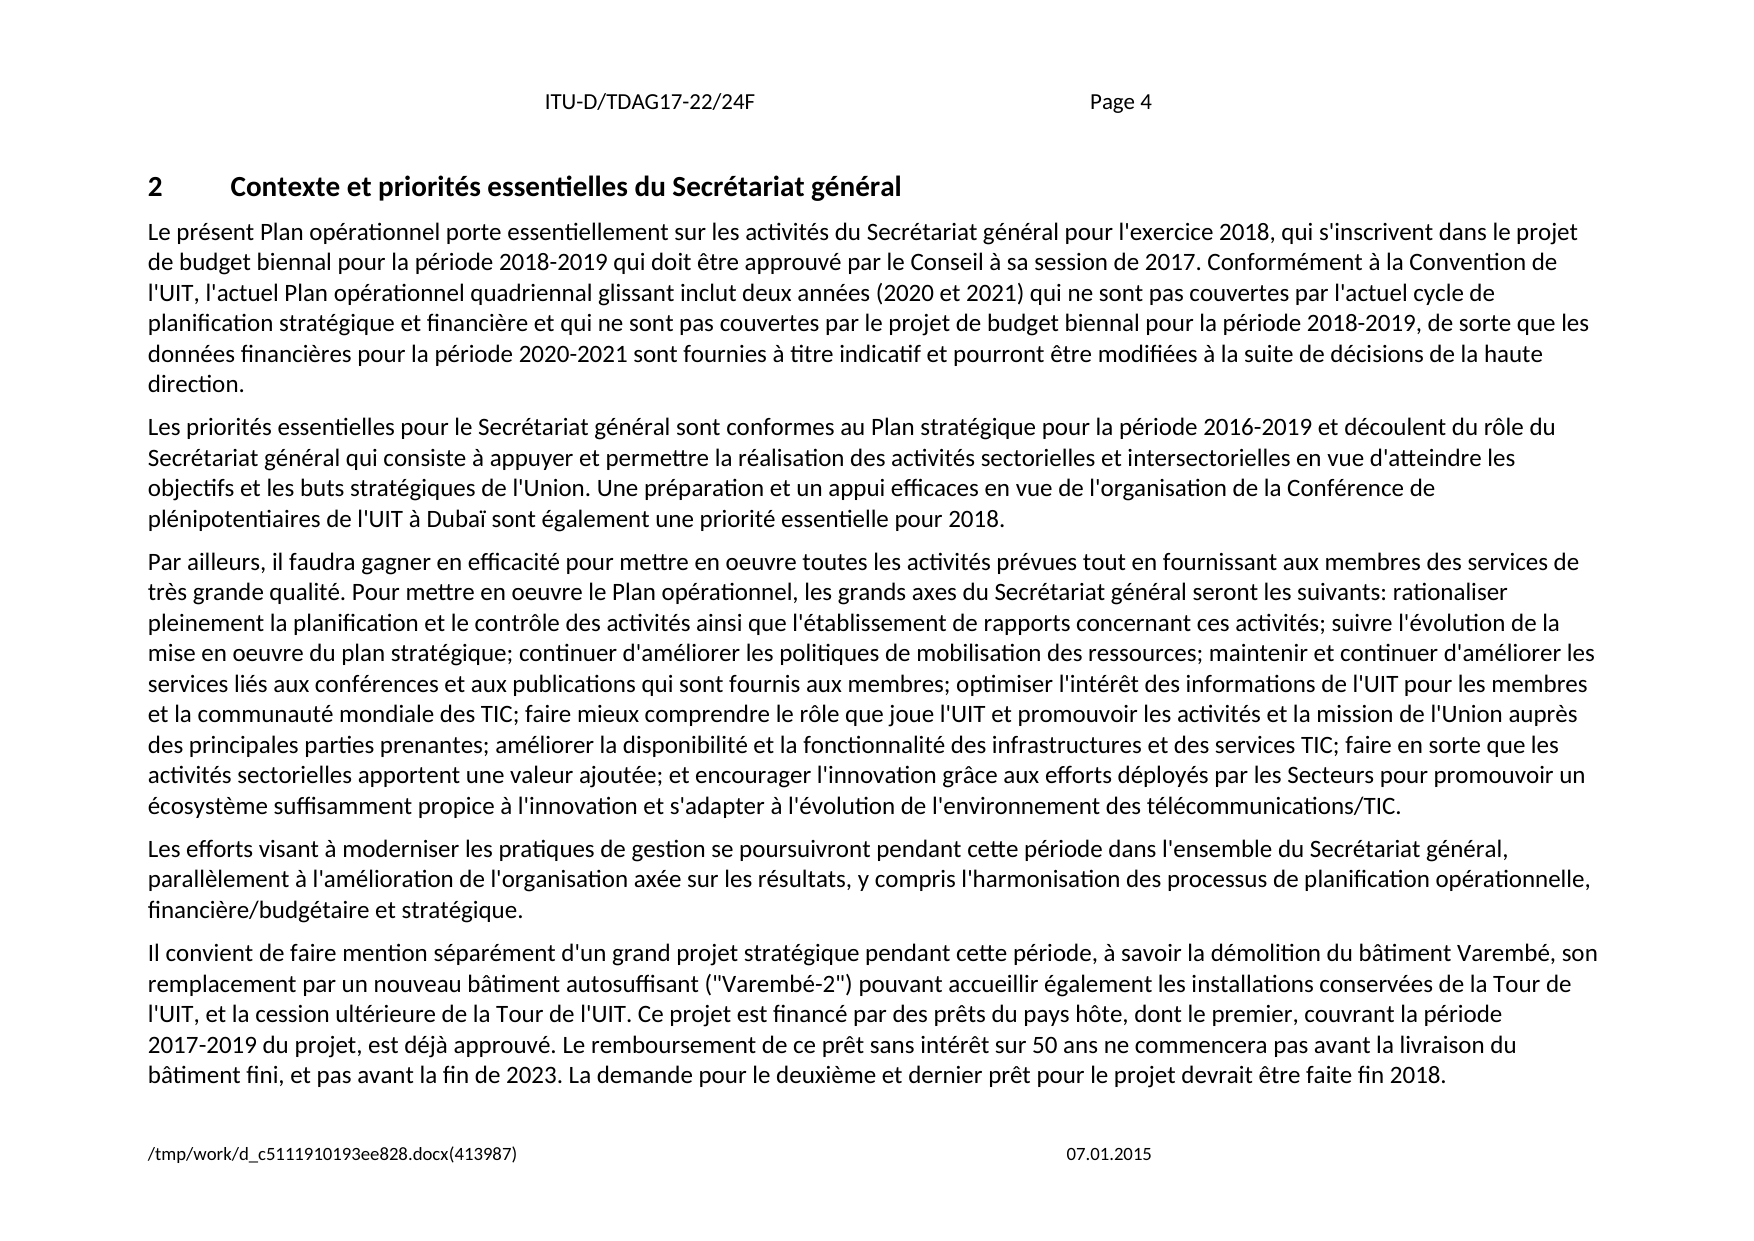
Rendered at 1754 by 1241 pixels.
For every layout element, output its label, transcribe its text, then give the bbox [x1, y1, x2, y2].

text Le présent Plan opérationnel porte essentiellement sur les activités du Secrétariat général pour l'exercice 2018, qui s'inscrivent dans le projet de budget biennal pour la période 2018-2019 qui doit être approuvé par le Conseil à sa session de 2017. Conformément à la Convention de l'UIT, l'actuel Plan opérationnel quadriennal glissant inclut deux années (2020 et 2021) qui ne sont pas couvertes par l'actuel cycle de planification stratégique et financière et qui ne sont pas couvertes par le projet de budget biennal pour la période 2018-2019, de sorte que les données financières pour la période 2020-2021 sont fournies à titre indicatif et pourront être modifiées à la suite de décisions de la haute direction. [148, 216, 1606, 399]
text Les priorités essentielles pour le Secrétariat général sont conformes au Plan stratégique pour la période 2016-2019 et découlent du rôle du Secrétariat général qui consiste à appuyer et permettre la réalisation des activités sectorielles et intersectorielles en vue d'atteindre les objectifs et les buts stratégiques de l'Union. Une préparation et un appui efficaces en vue de l'organisation de la Conférence de plénipotentiaires de l'UIT à Dubaï sont également une priorité essentielle pour 2018. [148, 411, 1606, 533]
subtitle 2 Contexte et priorités essentielles du Secrétariat général [148, 168, 1606, 203]
text Il convient de faire mention séparément d'un grand projet stratégique pendant cette période, à savoir la démolition du bâtiment Varembé, son remplacement par un nouveau bâtiment autosuffisant ("Varembé-2") pouvant accueillir également les installations conservées de la Tour de l'UIT, et la cession ultérieure de la Tour de l'UIT. Ce projet est financé par des prêts du pays hôte, dont le premier, couvrant la période 2017-2019 du projet, est déjà approuvé. Le remboursement de ce prêt sans intérêt sur 50 ans ne commencera pas avant la livraison du bâtiment fini, et pas avant la fin de 2023. La demande pour le deuxième et dernier prêt pour le projet devrait être faite fin 2018. [148, 937, 1606, 1090]
text Par ailleurs, il faudra gagner en efficacité pour mettre en oeuvre toutes les activités prévues tout en fournissant aux membres des services de très grande qualité. Pour mettre en oeuvre le Plan opérationnel, les grands axes du Secrétariat général seront les suivants: rationaliser pleinement la planification et le contrôle des activités ainsi que l'établissement de rapports concernant ces activités; suivre l'évolution de la mise en oeuvre du plan stratégique; continuer d'améliorer les politiques de mobilisation des ressources; maintenir et continuer d'améliorer les services liés aux conférences et aux publications qui sont fournis aux membres; optimiser l'intérêt des informations de l'UIT pour les membres et la communauté mondiale des TIC; faire mieux comprendre le rôle que joue l'UIT et promouvoir les activités et la mission de l'Union auprès des principales parties prenantes; améliorer la disponibilité et la fonctionnalité des infrastructures et des services TIC; faire en sorte que les activités sectorielles apportent une valeur ajoutée; et encourager l'innovation grâce aux efforts déployés par les Secteurs pour promouvoir un écosystème suffisamment propice à l'innovation et s'adapter à l'évolution de l'environnement des télécommunications/TIC. [148, 546, 1606, 821]
text Les efforts visant à moderniser les pratiques de gestion se poursuivront pendant cette période dans l'ensemble du Secrétariat général, parallèlement à l'amélioration de l'organisation axée sur les résultats, y compris l'harmonisation des processus de planification opérationnelle, financière/budgétaire et stratégique. [148, 833, 1606, 925]
